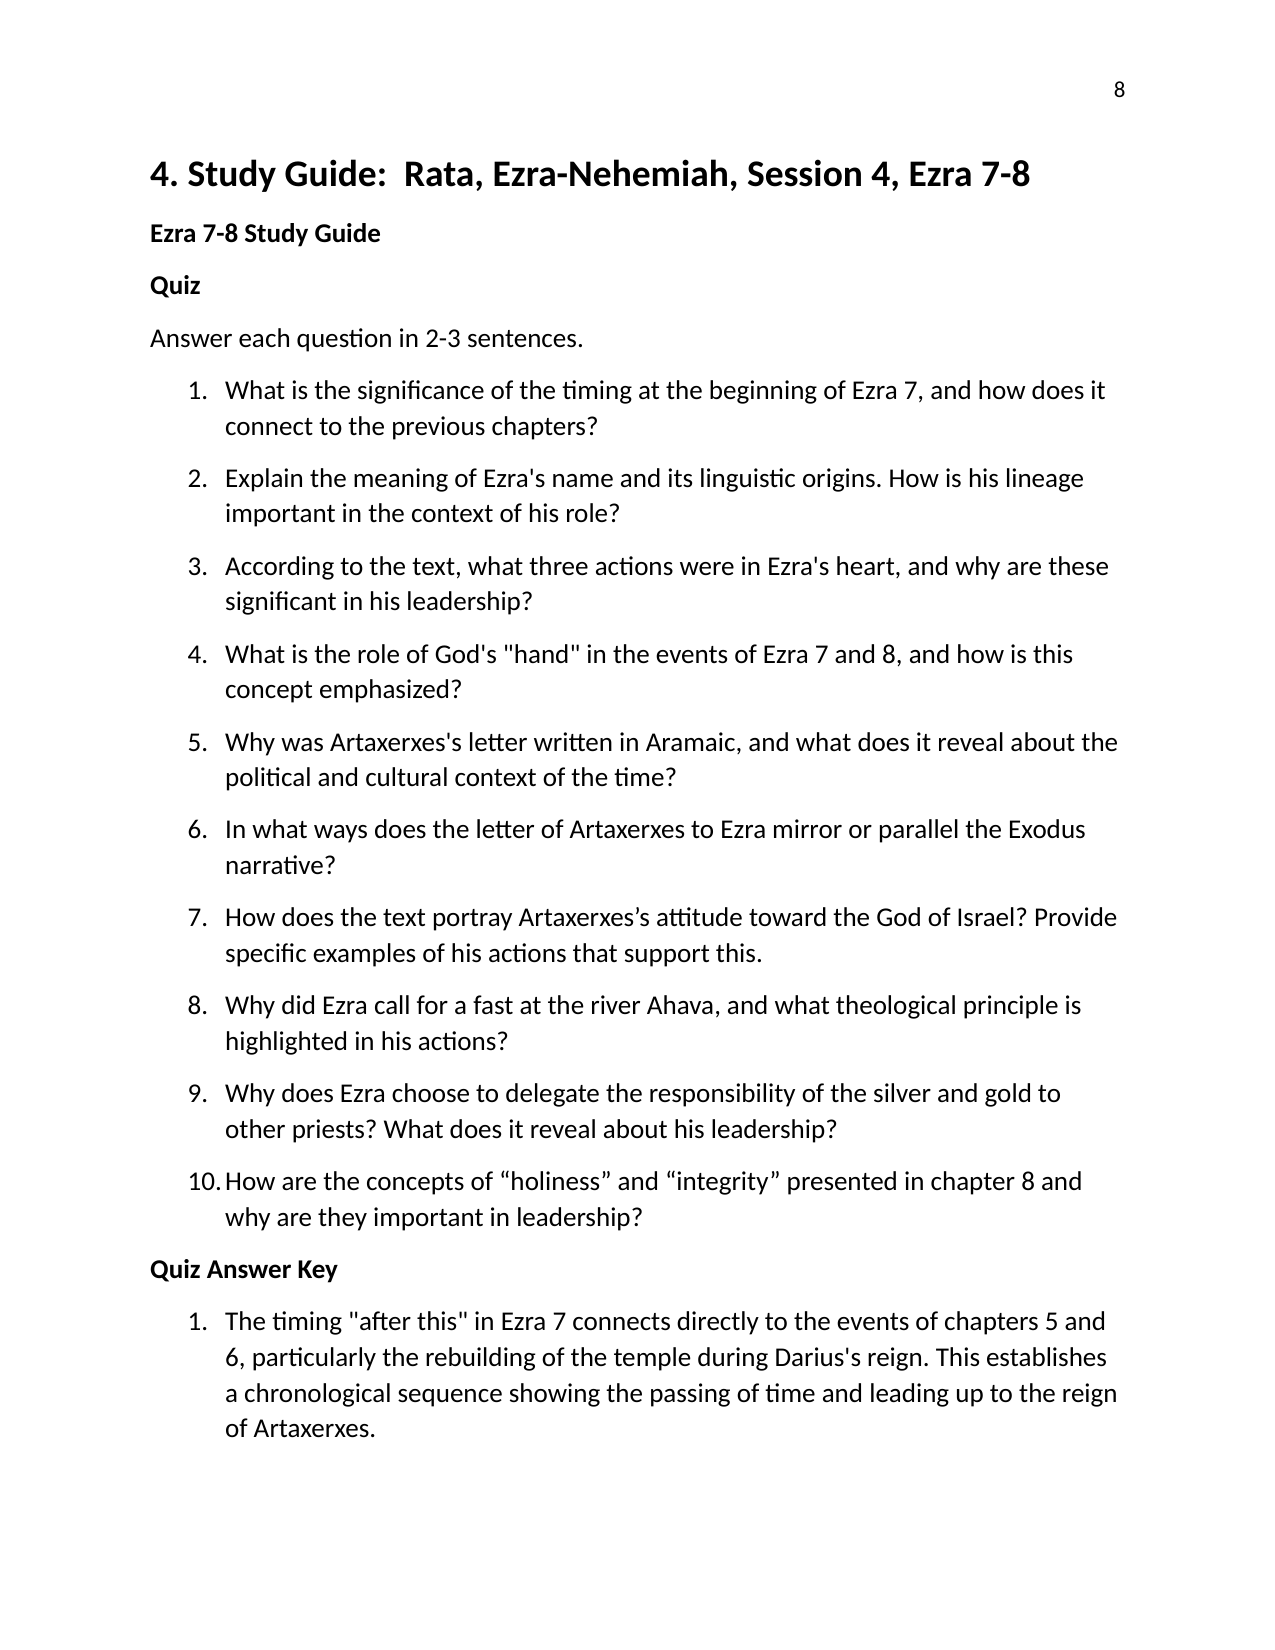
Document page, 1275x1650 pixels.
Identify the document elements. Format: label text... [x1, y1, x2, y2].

list What is the significance of the timing at the beginning of Ezra 7, and how does it connect to the previous chapters? [187, 373, 1125, 442]
list What is the role of God's "hand" in the events of Ezra 7 and 8, and how is this concept emphasized? [187, 637, 1125, 705]
list According to the text, what three actions were in Ezra's heart, and why are these significant in his leadership? [187, 549, 1125, 617]
text 4. Study Guide: Rata, Ezra-Nehemiah, Session 4, Ezra 7-8Top of Form [150, 150, 1125, 196]
list The timing "after this" in Ezra 7 connects directly to the events of chapters 5 and 6, particularly the rebuilding of the temple during Darius's reign. This establishes a chronological sequence showing the passing of time and leading up to the reign of Artaxerxes. [187, 1304, 1125, 1444]
text Ezra 7-8 Study Guide [150, 216, 1125, 249]
list Explain the meaning of Ezra's name and its linguistic origins. How is his lineage important in the context of his role? [187, 461, 1125, 529]
list How does the text portray Artaxerxes’s attitude toward the God of Israel? Provide specific examples of his actions that support this. [187, 901, 1125, 969]
text Quiz [150, 268, 1125, 301]
list In what ways does the letter of Artaxerxes to Ezra mirror or parallel the Exodus narrative? [187, 813, 1125, 881]
text Quiz Answer Key [150, 1252, 1125, 1285]
list How are the concepts of “holiness” and “integrity” presented in chapter 8 and why are they important in leadership? [187, 1164, 1125, 1233]
list Why was Artaxerxes's letter written in Aramaic, and what does it reveal about the political and cultural context of the time? [187, 725, 1125, 793]
list Why does Ezra choose to delegate the responsibility of the silver and gold to other priests? What does it reveal about his leadership? [187, 1076, 1125, 1145]
list Why did Ezra call for a fast at the river Ahava, and what theological principle is highlighted in his actions? [187, 988, 1125, 1057]
text Answer each question in 2-3 sentences. [150, 321, 1125, 354]
